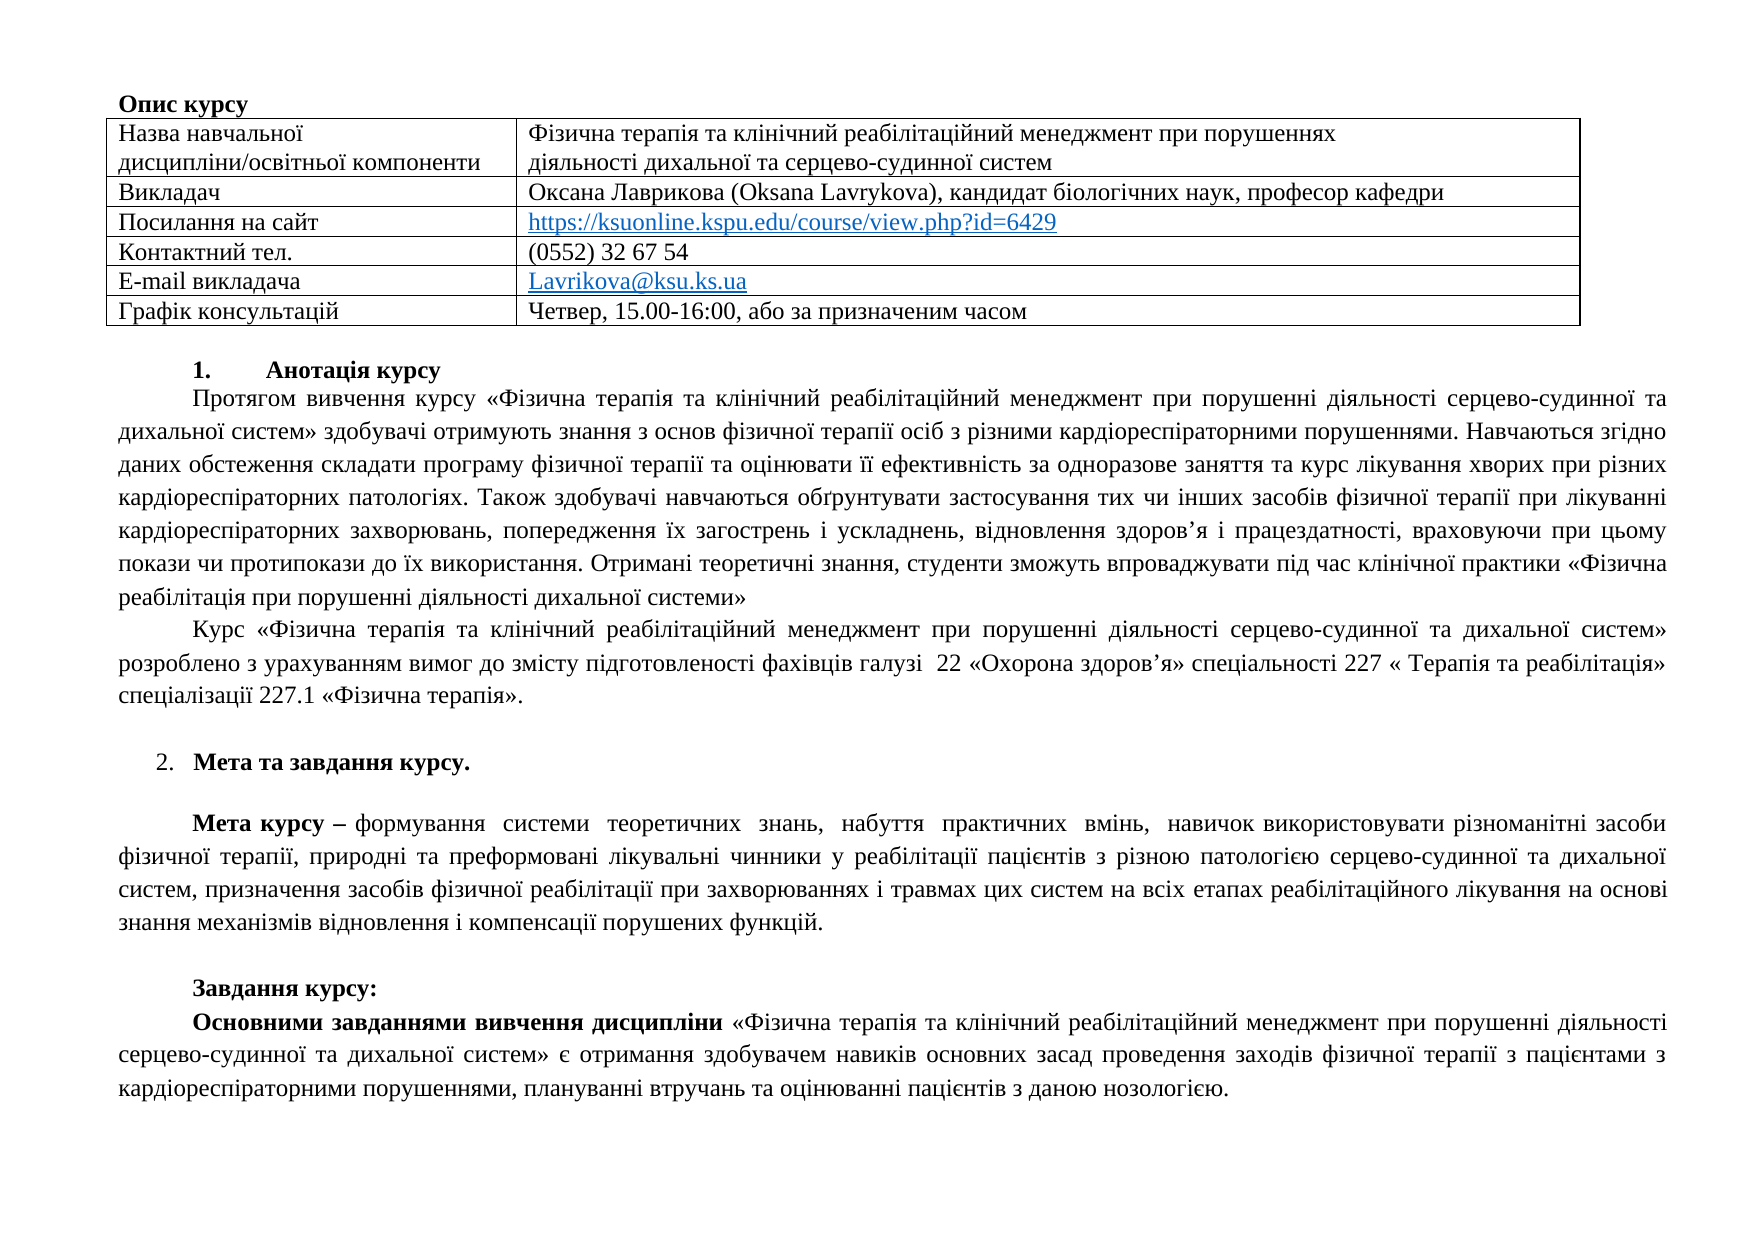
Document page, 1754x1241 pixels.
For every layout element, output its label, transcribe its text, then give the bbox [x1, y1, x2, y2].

table_cell Контактний тел. [107, 237, 516, 265]
table_cell (0552) 32 67 54 [517, 237, 1579, 265]
table_cell Викладач [107, 177, 516, 206]
table_cell Четвер, 15.00-16:00, або за призначеним часом [517, 296, 1579, 325]
list Протягом вивчення курсу «Фізична терапія та клінічний реабілітаційний менеджмент при порушенні діяльності серцево-судинної та дихальної систем» здобувачі отримують знання з основ фізичної терапії осіб з різними кардіореспіраторними порушеннями. Навчаються згідно даних обстеження складати програму фізичної терапії та оцінювати її ефективність за одноразове заняття та курс лікування хворих при різних кардіореспіраторних патологіях. Також здобувачі навчаються обґрунтувати застосування тих чи інших засобів фізичної терапії при лікуванні кардіореспіраторних захворювань, попередження їх загострень і ускладнень, відновлення здоров’я і працездатності, враховуючи при цьому покази чи протипокази до їх використання. Отримані теоретичні знання, студенти зможуть впроваджувати під час клінічної практики «Фізична реабілітація при порушенні діяльності дихальної системи» [118, 383, 1668, 610]
table_cell Графік консультацій [107, 296, 516, 325]
table_header Назва навчальної дисципліни/освітньої компоненти [107, 119, 516, 176]
list Курс «Фізична терапія та клінічний реабілітаційний менеджмент при порушенні діяльності серцево-судинної та дихальної систем» розроблено з урахуванням вимог до змісту підготовленості фахівців галузі 22 «Охорона здоров’я» спеціальності 227 « Терапія та реабілітація» спеціалізації 227.1 «Фізична терапія». [118, 614, 1668, 709]
table_cell https://ksuonline.kspu.edu/course/view.php?id=6429 [517, 207, 1579, 236]
table_cell Lavrikova@ksu.ks.ua [517, 266, 1579, 295]
list Анотація курсу [118, 355, 1668, 383]
list Завдання курсу: [118, 973, 1668, 1002]
text Опис курсу [118, 89, 1668, 117]
list Мета курсу – формування системи теоретичних знань, набуття практичних вмінь, навичок використовувати різноманітні засоби фізичної терапії, природні та преформовані лікувальні чинники у реабілітації пацієнтів з різною патологією серцево-судинної та дихальної систем, призначення засобів фізичної реабілітації при захворюваннях і травмах цих систем на всіх етапах реабілітаційного лікування на основі знання механізмів відновлення і компенсації порушених функцій. [118, 808, 1668, 936]
list Основними завданнями вивчення дисципліни «Фізична терапія та клінічний реабілітаційний менеджмент при порушенні діяльності серцево-судинної та дихальної систем» є отримання здобувачем навиків основних засад проведення заходів фізичної терапії з пацієнтами з кардіореспіраторними порушеннями, плануванні втручань та оцінюванні пацієнтів з даною нозологією. [118, 1007, 1668, 1101]
list Мета та завдання курсу. [156, 747, 1668, 775]
table_header Фізична терапія та клінічний реабілітаційний менеджмент при порушеннях діяльності дихальної та серцево-судинної систем [517, 119, 1579, 176]
table_cell Посилання на сайт [107, 207, 516, 236]
table_cell Оксана Лаврикова (Oksana Lavrykova), кандидат біологічних наук, професор кафедри [517, 177, 1579, 206]
table_cell E-mail викладача [107, 266, 516, 295]
